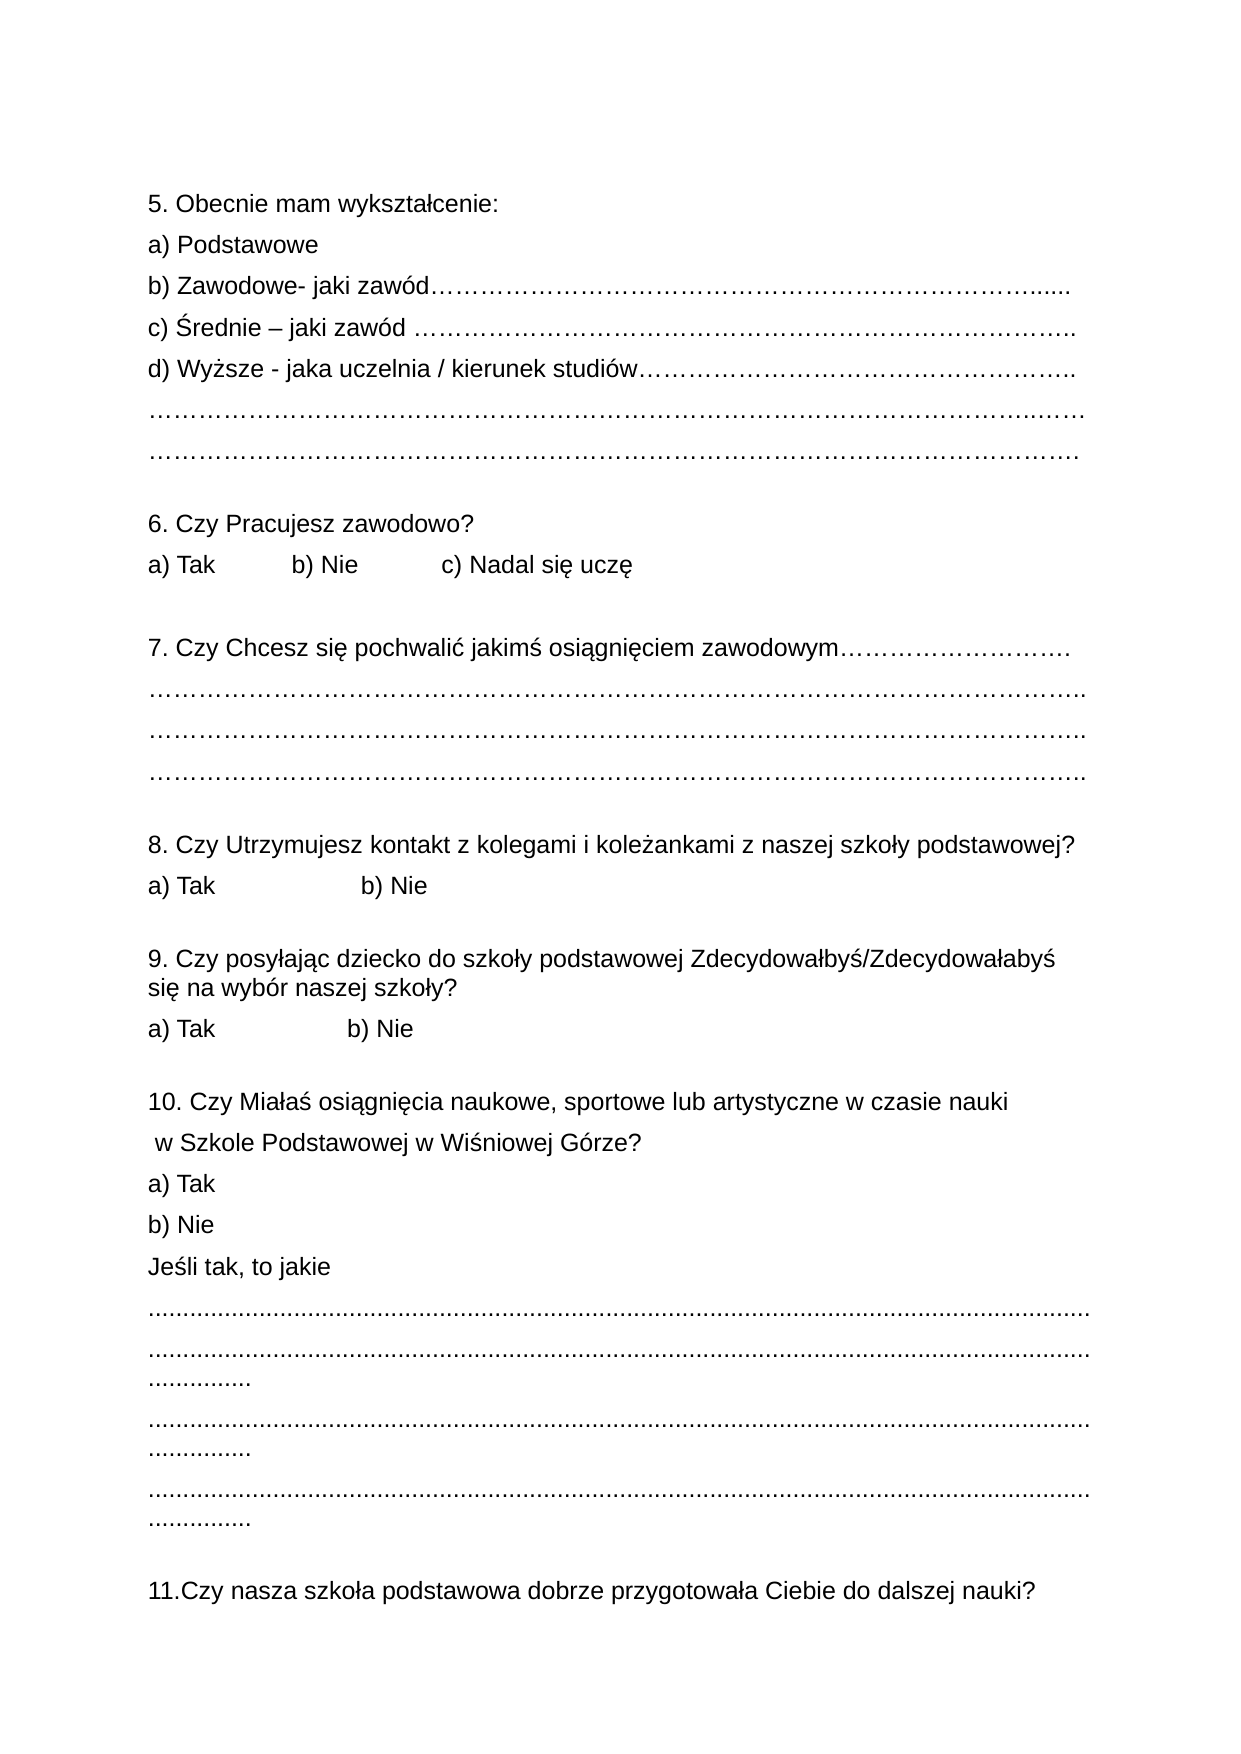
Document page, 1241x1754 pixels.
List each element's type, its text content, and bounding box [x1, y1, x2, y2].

text b) Nie [148, 1211, 1093, 1239]
text w Szkole Podstawowej w Wiśniowej Górze? [148, 1128, 1093, 1157]
text ........................................................................................................................................ [148, 1293, 1093, 1322]
text a) Tak b) Nie c) Nadal się uczę [148, 551, 1093, 579]
text 11.Czy nasza szkoła podstawowa dobrze przygotowała Ciebie do dalszej nauki? [148, 1576, 1093, 1605]
text ………………………………………………………………………………………………….. [148, 757, 1093, 786]
text a) Tak [148, 1169, 1093, 1198]
text …………………………………………………………………………………………………. [148, 436, 1093, 465]
text ………………………………………………………………………………………………….. [148, 716, 1093, 744]
text ………………………………………………………………………………………………….. [148, 674, 1093, 703]
text ……………………………………………………………………………………………..…… [148, 395, 1093, 424]
text a) Podstawowe [148, 230, 1093, 259]
text a) Tak b) Nie [148, 871, 1093, 900]
text 6. Czy Pracujesz zawodowo? [148, 509, 1093, 538]
text 9. Czy posyłając dziecko do szkoły podstawowej Zdecydowałbyś/Zdecydowałabyś się na wybór naszej szkoły? [148, 944, 1093, 1001]
text d) Wyższe - jaka uczelnia / kierunek studiów…………………………………………….. [148, 354, 1093, 383]
text a) Tak b) Nie [148, 1014, 1093, 1043]
text ....................................................................................................................................................... [148, 1334, 1093, 1392]
text ....................................................................................................................................................... [148, 1474, 1093, 1532]
text 7. Czy Chcesz się pochwalić jakimś osiągnięciem zawodowym………………………. [148, 633, 1093, 662]
text ....................................................................................................................................................... [148, 1404, 1093, 1462]
text 5. Obecnie mam wykształcenie: [148, 189, 1093, 218]
text Jeśli tak, to jakie [148, 1252, 1093, 1281]
text 8. Czy Utrzymujesz kontakt z kolegami i koleżankami z naszej szkoły podstawowej? [148, 830, 1093, 858]
text b) Zawodowe- jaki zawód………………………………………………………………...... [148, 271, 1093, 300]
text c) Średnie – jaki zawód …………………………………………………………………….. [148, 313, 1093, 341]
text 10. Czy Miałaś osiągnięcia naukowe, sportowe lub artystyczne w czasie nauki [148, 1087, 1093, 1116]
